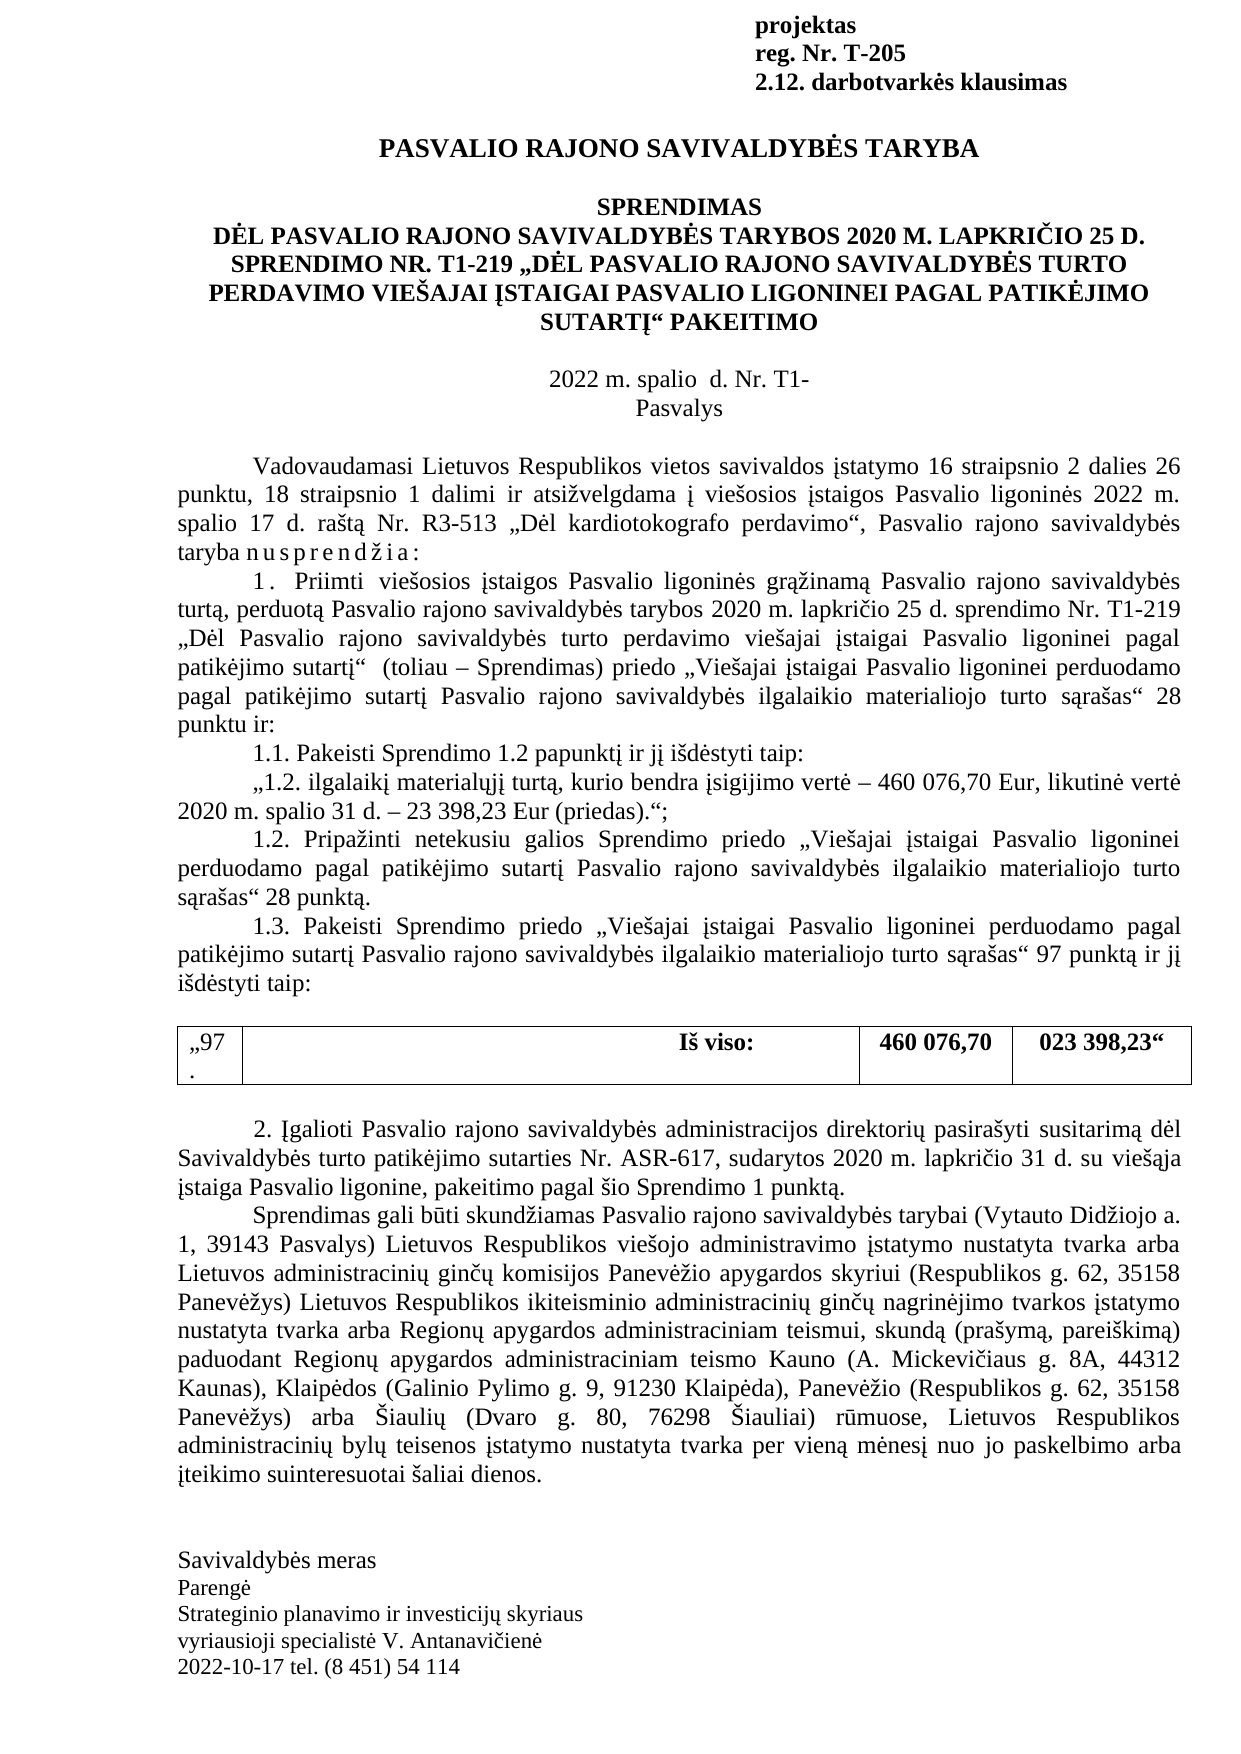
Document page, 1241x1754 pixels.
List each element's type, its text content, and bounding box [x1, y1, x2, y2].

text Pasvalio rajono savivaldybės taryba [177, 132, 1181, 163]
text Strateginio planavimo ir investicijų skyriaus [177, 1601, 1181, 1627]
table_header 23 398,23“ [1013, 1027, 1191, 1084]
text 2022-10-17 tel. (8 451) 54 114 [177, 1653, 1181, 1679]
text Savivaldybės meras [177, 1545, 1181, 1574]
text Sprendimas gali būti skundžiamas Pasvalio rajono savivaldybės tarybai (Vytauto Didžiojo a. 1, 39143 Pasvalys) Lietuvos Respublikos viešojo administravimo įstatymo nustatyta tvarka arba Lietuvos administracinių ginčų komisijos Panevėžio apygardos skyriui (Respublikos g. 62, 35158 Panevėžys) Lietuvos Respublikos ikiteisminio administracinių ginčų nagrinėjimo tvarkos įstatymo nustatyta tvarka arba Regionų apygardos administraciniam teismui, skundą (prašymą, pareiškimą) paduodant Regionų apygardos administraciniam teismo Kauno (A. Mickevičiaus g. 8A, 44312 Kaunas), Klaipėdos (Galinio Pylimo g. 9, 91230 Klaipėda), Panevėžio (Respublikos g. 62, 35158 Panevėžys) arba Šiaulių (Dvaro g. 80, 76298 Šiauliai) rūmuose, Lietuvos Respublikos administracinių bylų teisenos įstatymo nustatyta tvarka per vieną mėnesį nuo jo paskelbimo arba įteikimo suinteresuotai šaliai dienos. [177, 1315, 1181, 1488]
text DĖl Pasvalio rajono savivaldybės tarybos 2020 m. lapkričio 25 d. sprendimo Nr. T1-219 „DĖL PASVALIO RAJONO SAVIVALDYBĖS TURTO PERDAVIMO viešajai įstaigai pasvalio ligoninei PAGAL PATIKĖJIMO SUTARTĮ“ pakeitimo [177, 221, 1181, 336]
text vyriausioji specialistė V. Antanavičienė [177, 1627, 1181, 1653]
text Parengė [177, 1574, 1181, 1601]
text Sprendimas [177, 192, 1181, 221]
text 2. Įgalioti Pasvalio rajono savivaldybės administracijos direktorių pasirašyti susitarimą dėl Savivaldybės turto patikėjimo sutarties Nr. ASR-617, sudarytos 2020 m. lapkričio 31 d. su viešąja įstaiga Pasvalio ligonine, pakeitimo pagal šio Sprendimo 1 punktą. [177, 1114, 1181, 1200]
text 1. Priimti viešosios įstaigos Pasvalio ligoninės grąžinamą Pasvalio rajono savivaldybės turtą, perduotą Pasvalio rajono savivaldybės tarybos 2020 m. lapkričio 25 d. sprendimo Nr. T1-219 „Dėl Pasvalio rajono savivaldybės turto perdavimo viešajai įstaigai Pasvalio ligoninei pagal patikėjimo sutartį“ (toliau – Sprendimas) priedo „Viešajai įstaigai Pasvalio ligoninei perduodamo pagal patikėjimo sutartį Pasvalio rajono savivaldybės ilgalaikio materialiojo turto sąrašas“ 28 punktu ir: [177, 566, 1181, 738]
table_header Iš viso: [243, 1027, 859, 1084]
text „1.2. ilgalaikį materialųjį turtą, kurio bendra įsigijimo vertė – 460 076,70 Eur, likutinė vertė 2020 m. spalio 31 d. – 23 398,23 Eur (priedas).“; [177, 767, 1181, 824]
text 1.2. Pripažinti netekusiu galios Sprendimo priedo „Viešajai įstaigai Pasvalio ligoninei perduodamo pagal patikėjimo sutartį Pasvalio rajono savivaldybės ilgalaikio materialiojo turto sąrašas“ 28 punktą. [177, 824, 1181, 911]
text 1.3. Pakeisti Sprendimo priedo „Viešajai įstaigai Pasvalio ligoninei perduodamo pagal patikėjimo sutartį Pasvalio rajono savivaldybės ilgalaikio materialiojo turto sąrašas“ 97 punktą ir jį išdėstyti taip: [177, 911, 1181, 997]
text 1.1. Pakeisti Sprendimo 1.2 papunktį ir jį išdėstyti taip: [177, 738, 1181, 767]
table_header „97. [178, 1027, 242, 1084]
text 2022 m. spalio d. Nr. T1- [177, 364, 1181, 393]
text Vadovaudamasi Lietuvos Respublikos vietos savivaldos įstatymo 16 straipsnio 2 dalies 26 punktu, 18 straipsnio 1 dalimi ir atsižvelgdama į viešosios įstaigos Pasvalio ligoninės 2022 m. spalio 17 d. raštą Nr. R3-513 „Dėl kardiotokografo perdavimo“, Pasvalio rajono savivaldybės taryba nusprendžia: [177, 451, 1181, 566]
table_header 460 076,70 [860, 1027, 1012, 1084]
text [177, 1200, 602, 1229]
text Pasvalys [177, 393, 1181, 422]
